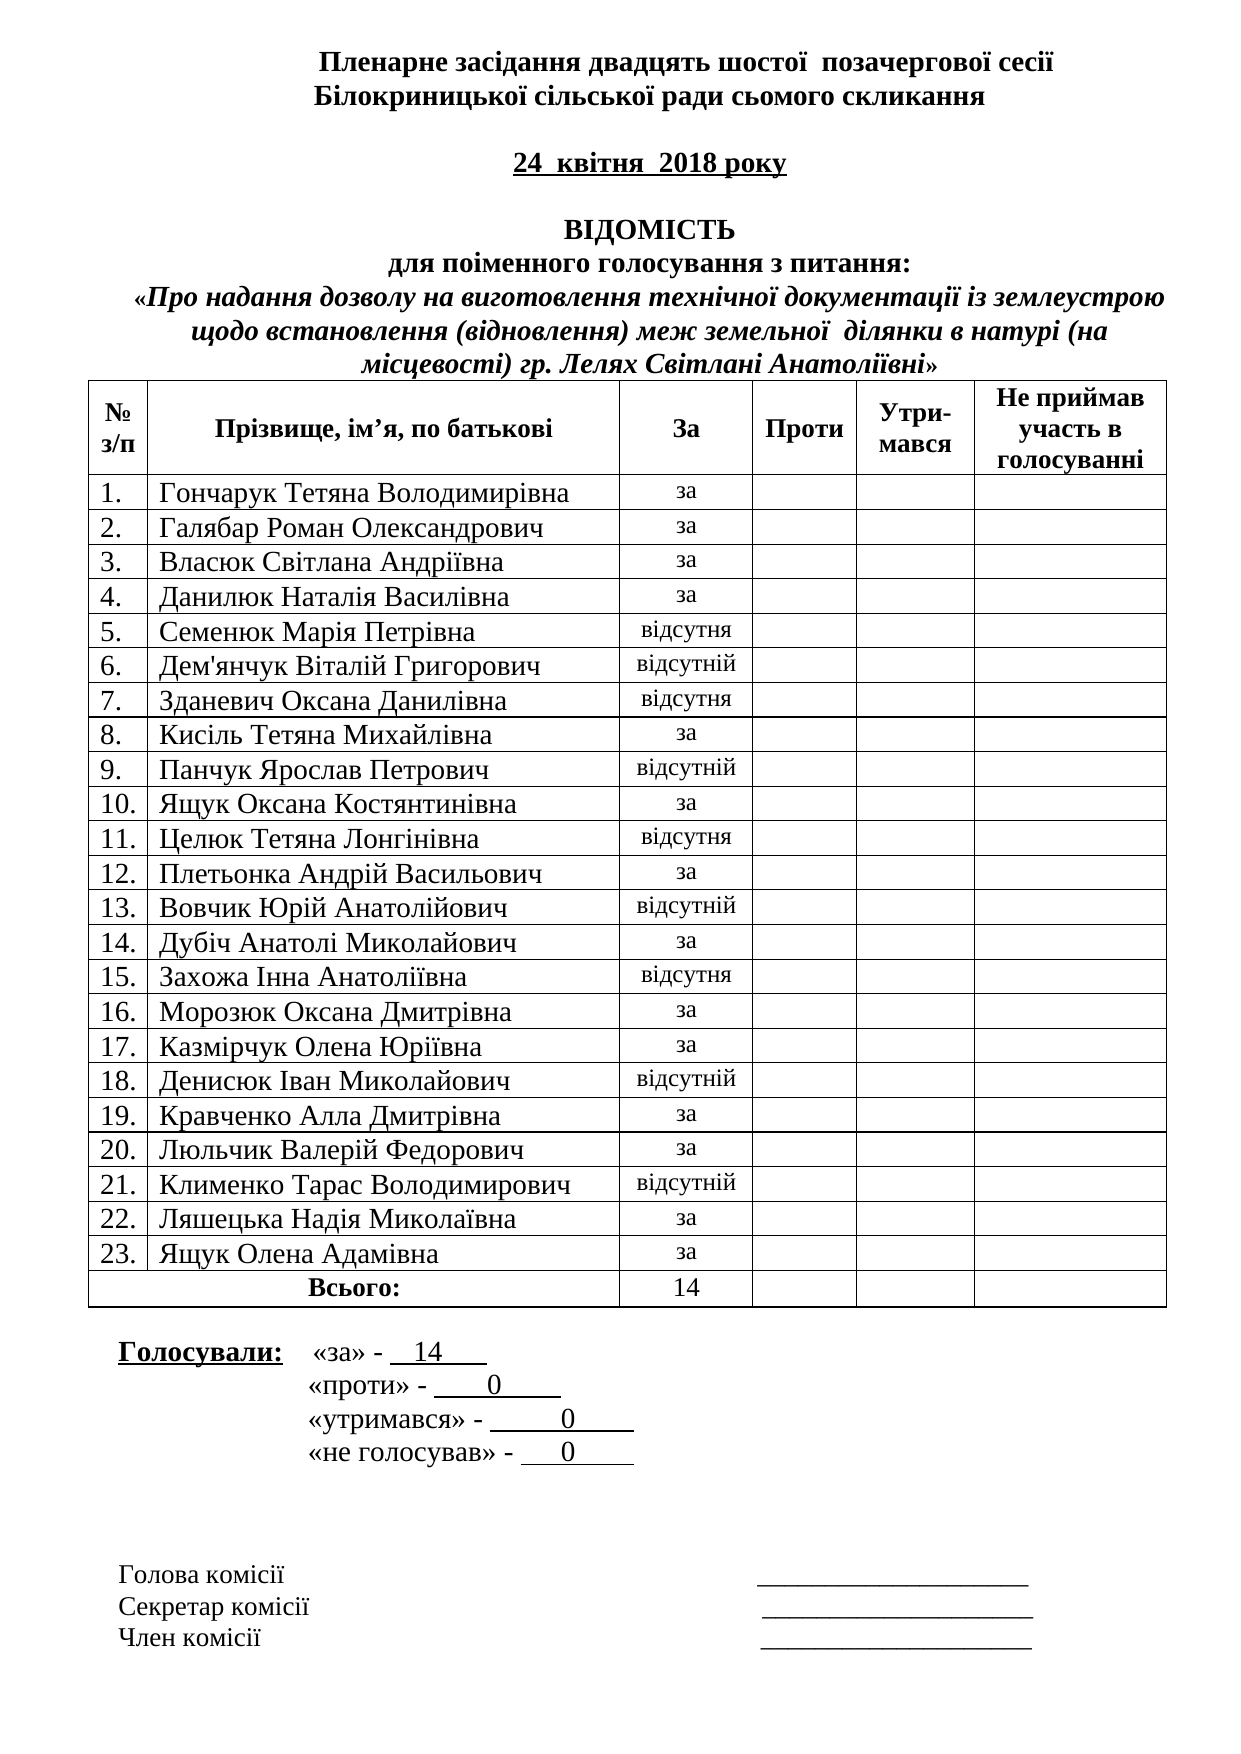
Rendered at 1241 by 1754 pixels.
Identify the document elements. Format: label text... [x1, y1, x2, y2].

table_cell Казмірчук Олена Юріївна [148, 1029, 619, 1062]
table_cell [975, 683, 1166, 716]
table_cell за [620, 1098, 752, 1131]
table_cell [753, 994, 856, 1028]
table_cell 2. [89, 510, 147, 543]
table_cell [753, 925, 856, 958]
table_cell Семенюк Марія Петрівна [148, 614, 619, 647]
table_cell [975, 579, 1166, 613]
table_cell 5. [89, 614, 147, 647]
table_cell Галябар Роман Олександрович [148, 510, 619, 543]
table_cell 13. [89, 890, 147, 924]
table_cell [857, 821, 974, 855]
table_cell відсутня [620, 683, 752, 716]
table_cell [975, 1167, 1166, 1201]
table_cell 1. [89, 475, 147, 509]
table_cell за [620, 1029, 752, 1062]
text Член комісії ____________________ [118, 1621, 1181, 1652]
table_cell [857, 510, 974, 543]
text «проти» - 0 [118, 1367, 1181, 1401]
table_cell [753, 1271, 856, 1306]
table_cell 17. [89, 1029, 147, 1062]
table_cell [753, 614, 856, 647]
text «не голосував» - 0 [118, 1434, 1181, 1468]
table_cell [857, 648, 974, 682]
table_cell [975, 475, 1166, 509]
table_cell [753, 821, 856, 855]
table_cell [975, 545, 1166, 578]
table_cell Вовчик Юрій Анатолійович [148, 890, 619, 924]
table_cell [857, 1098, 974, 1131]
table_cell [857, 1133, 974, 1166]
table_cell [975, 1098, 1166, 1131]
table_cell 12. [89, 856, 147, 889]
table_cell відсутня [620, 821, 752, 855]
table_cell Люльчик Валерій Федорович [148, 1133, 619, 1166]
text Білокриницької сільської ради сьомого скликання [118, 78, 1181, 111]
table_cell [857, 579, 974, 613]
table_cell Клименко Тарас Володимирович [148, 1167, 619, 1201]
table_cell 14. [89, 925, 147, 958]
table_cell 6. [89, 648, 147, 682]
table_cell [975, 1133, 1166, 1166]
table_cell Зданевич Оксана Данилівна [148, 683, 619, 716]
table_cell за [620, 1202, 752, 1235]
table_cell 15. [89, 960, 147, 993]
table_cell [857, 1236, 974, 1270]
table_cell [975, 856, 1166, 889]
table_cell Кисіль Тетяна Михайлівна [148, 718, 619, 751]
table_cell за [620, 856, 752, 889]
table_cell [857, 1063, 974, 1097]
table_cell [753, 1029, 856, 1062]
table_cell 10. [89, 787, 147, 820]
table_cell 11. [89, 821, 147, 855]
table_cell відсутній [620, 1063, 752, 1097]
table_cell 21. [89, 1167, 147, 1201]
text для поіменного голосування з питання: [118, 246, 1181, 279]
table_cell [753, 890, 856, 924]
text ВІДОМІСТЬ [118, 178, 1181, 246]
table_cell 23. [89, 1236, 147, 1270]
table_cell 20. [89, 1133, 147, 1166]
table_header Не приймав участь в голосуванні [975, 381, 1166, 474]
table_cell відсутній [620, 1167, 752, 1201]
text «утримався» - 0 [118, 1401, 1181, 1434]
table_cell [857, 925, 974, 958]
table_cell за [620, 545, 752, 578]
table_cell [975, 925, 1166, 958]
table_cell Гончарук Тетяна Володимирівна [148, 475, 619, 509]
table_cell [753, 579, 856, 613]
table_cell [753, 1202, 856, 1235]
table_cell [857, 1167, 974, 1201]
text Пленарне засідання двадцять шостої позачергової сесії [118, 44, 1181, 78]
table_cell [753, 1098, 856, 1131]
table_cell відсутня [620, 614, 752, 647]
table_cell відсутній [620, 648, 752, 682]
text Голова комісії ____________________ [118, 1558, 1181, 1590]
table_cell [753, 718, 856, 751]
table_cell [753, 752, 856, 786]
table_cell 9. [89, 752, 147, 786]
table_cell Кравченко Алла Дмитрівна [148, 1098, 619, 1131]
table_cell [975, 821, 1166, 855]
table_cell [753, 1236, 856, 1270]
table_cell за [620, 1133, 752, 1166]
table_cell [753, 475, 856, 509]
table_cell 14 [620, 1271, 752, 1306]
table_cell [857, 1029, 974, 1062]
table_cell Целюк Тетяна Лонгінівна [148, 821, 619, 855]
table_cell [975, 1202, 1166, 1235]
table_cell 4. [89, 579, 147, 613]
table_cell [975, 1063, 1166, 1097]
table_cell [975, 1236, 1166, 1270]
table_cell [975, 718, 1166, 751]
table_cell Панчук Ярослав Петрович [148, 752, 619, 786]
table_cell Плетьонка Андрій Васильович [148, 856, 619, 889]
table_cell Дем'янчук Віталій Григорович [148, 648, 619, 682]
table_cell [857, 718, 974, 751]
table_cell [975, 510, 1166, 543]
table_cell [753, 1167, 856, 1201]
table_cell відсутній [620, 752, 752, 786]
table_cell [753, 856, 856, 889]
table_cell 18. [89, 1063, 147, 1097]
table_cell [857, 1202, 974, 1235]
table_header Утри-мався [857, 381, 974, 474]
table_header № з/п [89, 381, 147, 474]
table_cell [753, 545, 856, 578]
table_cell [857, 994, 974, 1028]
table_cell 19. [89, 1098, 147, 1131]
table_cell [857, 545, 974, 578]
table_cell 8. [89, 718, 147, 751]
table_cell Захожа Інна Анатоліївна [148, 960, 619, 993]
table_cell 3. [89, 545, 147, 578]
text Секретар комісії ____________________ [118, 1590, 1181, 1621]
table_cell [857, 614, 974, 647]
table_cell [857, 475, 974, 509]
table_header За [620, 381, 752, 474]
table_cell [857, 856, 974, 889]
table_cell [975, 752, 1166, 786]
table_cell [753, 1133, 856, 1166]
table_cell 22. [89, 1202, 147, 1235]
table_cell за [620, 1236, 752, 1270]
table_cell [753, 1063, 856, 1097]
table_cell Денисюк Іван Миколайович [148, 1063, 619, 1097]
table_cell [857, 960, 974, 993]
text 24 квітня 2018 року [118, 145, 1181, 178]
table_cell [975, 960, 1166, 993]
table_cell Ящук Олена Адамівна [148, 1236, 619, 1270]
table_cell [975, 787, 1166, 820]
table_cell [975, 648, 1166, 682]
table_cell за [620, 579, 752, 613]
table_cell [975, 890, 1166, 924]
table_cell [857, 1271, 974, 1306]
table_cell [753, 960, 856, 993]
table_header Прізвище, ім’я, по батькові [148, 381, 619, 474]
table_cell [753, 683, 856, 716]
table_cell Ляшецька Надія Миколаївна [148, 1202, 619, 1235]
table_cell відсутній [620, 890, 752, 924]
table_header Проти [753, 381, 856, 474]
table_cell [975, 614, 1166, 647]
table_cell 7. [89, 683, 147, 716]
table_cell 16. [89, 994, 147, 1028]
table_cell Морозюк Оксана Дмитрівна [148, 994, 619, 1028]
table_cell відсутня [620, 960, 752, 993]
text «Про надання дозволу на виготовлення технічної документації із землеустрою [118, 279, 1181, 313]
table_cell за [620, 994, 752, 1028]
table_cell за [620, 475, 752, 509]
table_cell за [620, 510, 752, 543]
text щодо встановлення (відновлення) меж земельної ділянки в натурі (на місцевості) гр. Лелях Світлані Анатоліївні» [118, 313, 1181, 380]
table_cell [753, 787, 856, 820]
table_cell Дубіч Анатолі Миколайович [148, 925, 619, 958]
text Голосували: «за» - 14 [118, 1334, 1181, 1367]
table_cell Ящук Оксана Костянтинівна [148, 787, 619, 820]
table_cell Власюк Світлана Андріївна [148, 545, 619, 578]
table_cell [753, 510, 856, 543]
table_cell [857, 787, 974, 820]
table_cell [975, 994, 1166, 1028]
table_cell [975, 1271, 1166, 1306]
table_cell за [620, 787, 752, 820]
table_cell [857, 890, 974, 924]
table_cell [975, 1029, 1166, 1062]
table_cell за [620, 718, 752, 751]
table_cell [753, 648, 856, 682]
table_cell за [620, 925, 752, 958]
table_cell [857, 752, 974, 786]
table_cell Данилюк Наталія Василівна [148, 579, 619, 613]
table_cell [857, 683, 974, 716]
table_cell Всього: [89, 1271, 619, 1306]
